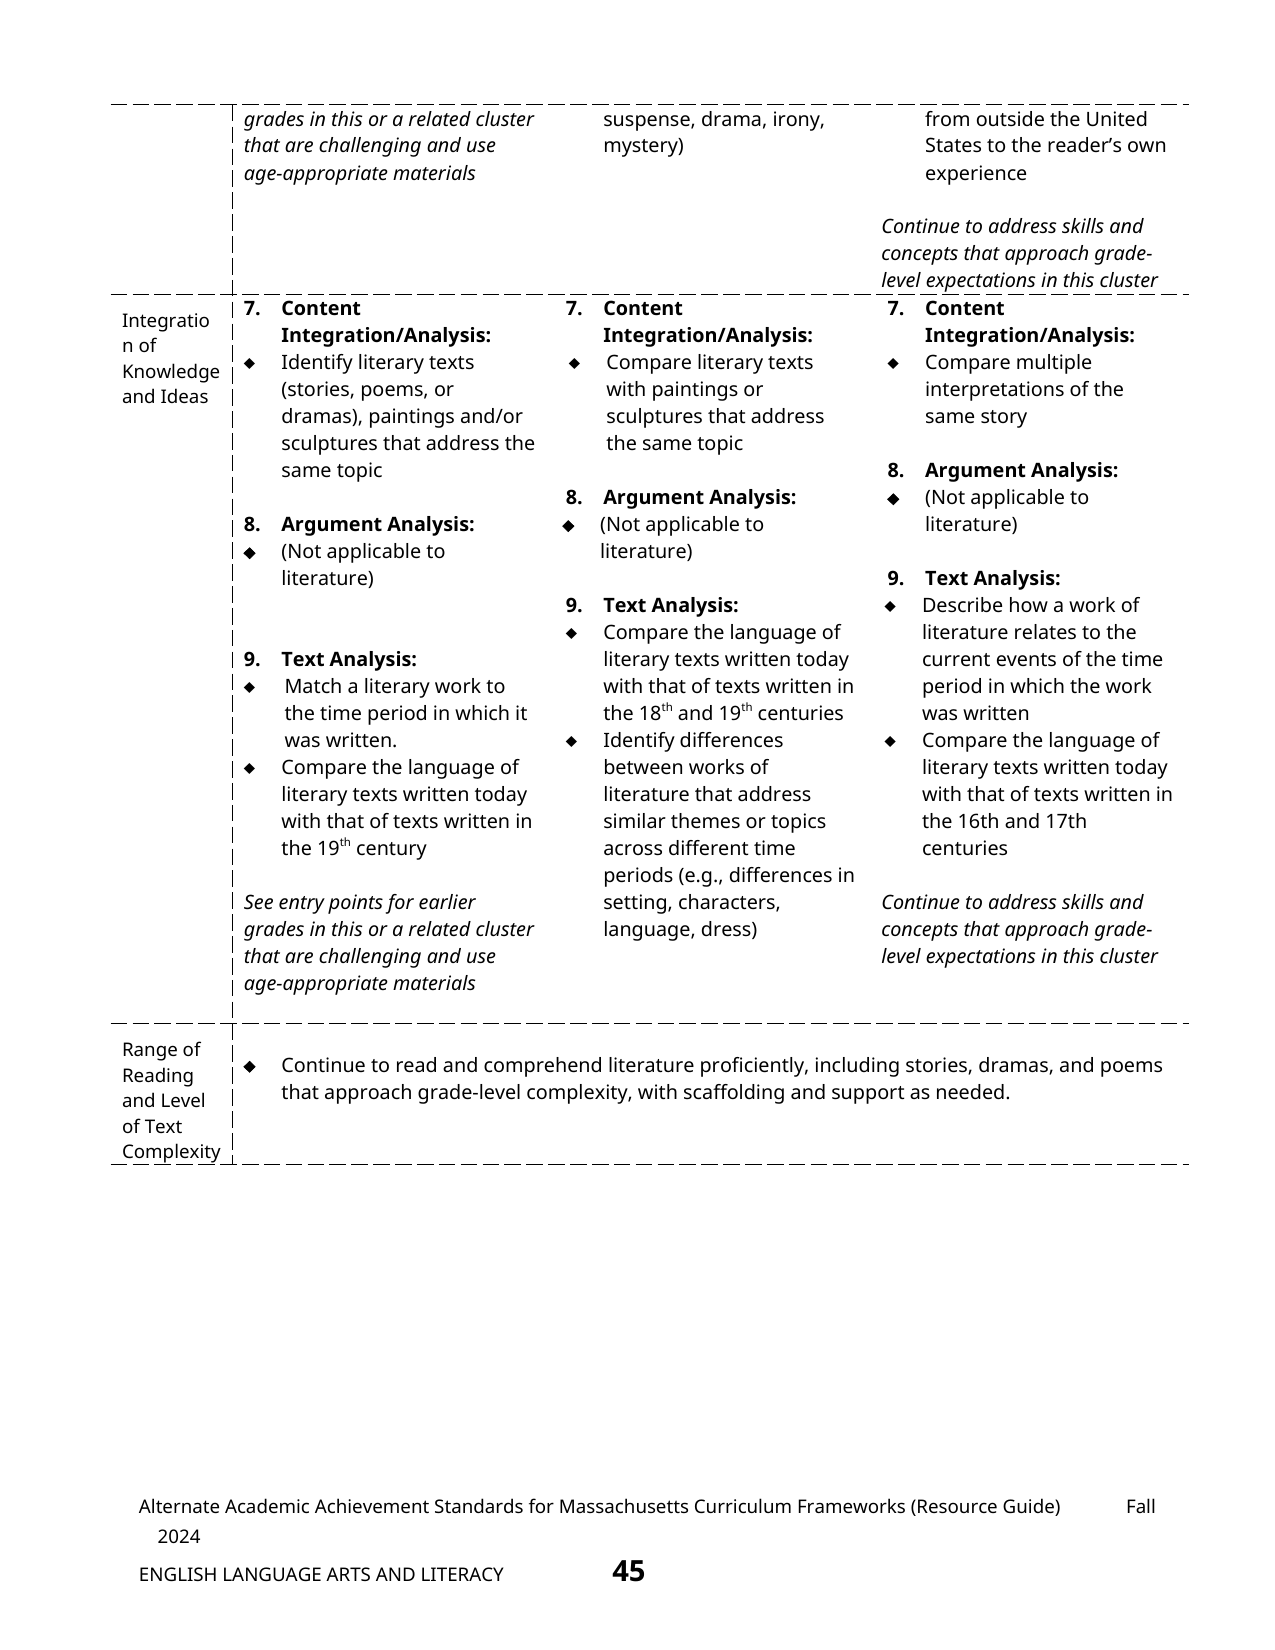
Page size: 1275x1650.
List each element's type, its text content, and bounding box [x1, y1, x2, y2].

table_cell Content Integration/Analysis: Compare literary texts with paintings or sculptures that address the same topic Argument Analysis: (Not applicable to literature) Text Analysis: Compare the language of literary texts written today with that of texts written in the 18th and 19th centuries Identify differences between works of literature that address similar themes or topics across different time periods (e.g., differences in setting, characters, language, dress) [551, 294, 870, 1023]
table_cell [551, 104, 870, 294]
table_cell Range of Reading and Level of Text Complexity [111, 1023, 232, 1164]
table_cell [111, 104, 232, 294]
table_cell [870, 104, 1189, 294]
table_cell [233, 104, 551, 294]
table_cell Content Integration/Analysis: Compare multiple interpretations of the same story Argument Analysis: (Not applicable to literature) Text Analysis: Describe how a work of literature relates to the current events of the time period in which the work was written Compare the language of literary texts written today with that of texts written in the 16th and 17th centuries Continue to address skills and concepts that approach grade-level expectations in this cluster [870, 294, 1189, 1023]
table_cell Continue to read and comprehend literature proficiently, including stories, dramas, and poems that approach grade-level complexity, with scaffolding and support as needed. [233, 1023, 1189, 1164]
table_cell Integration of Knowledge and Ideas [111, 294, 232, 1023]
table_cell Content Integration/Analysis: Identify literary texts (stories, poems, or dramas), paintings and/or sculptures that address the same topic Argument Analysis: (Not applicable to literature) Text Analysis: Match a literary work to the time period in which it was written. Compare the language of literary texts written today with that of texts written in the 19th century See entry points for earlier grades in this or a related cluster that are challenging and use age-appropriate materials [233, 294, 551, 1023]
